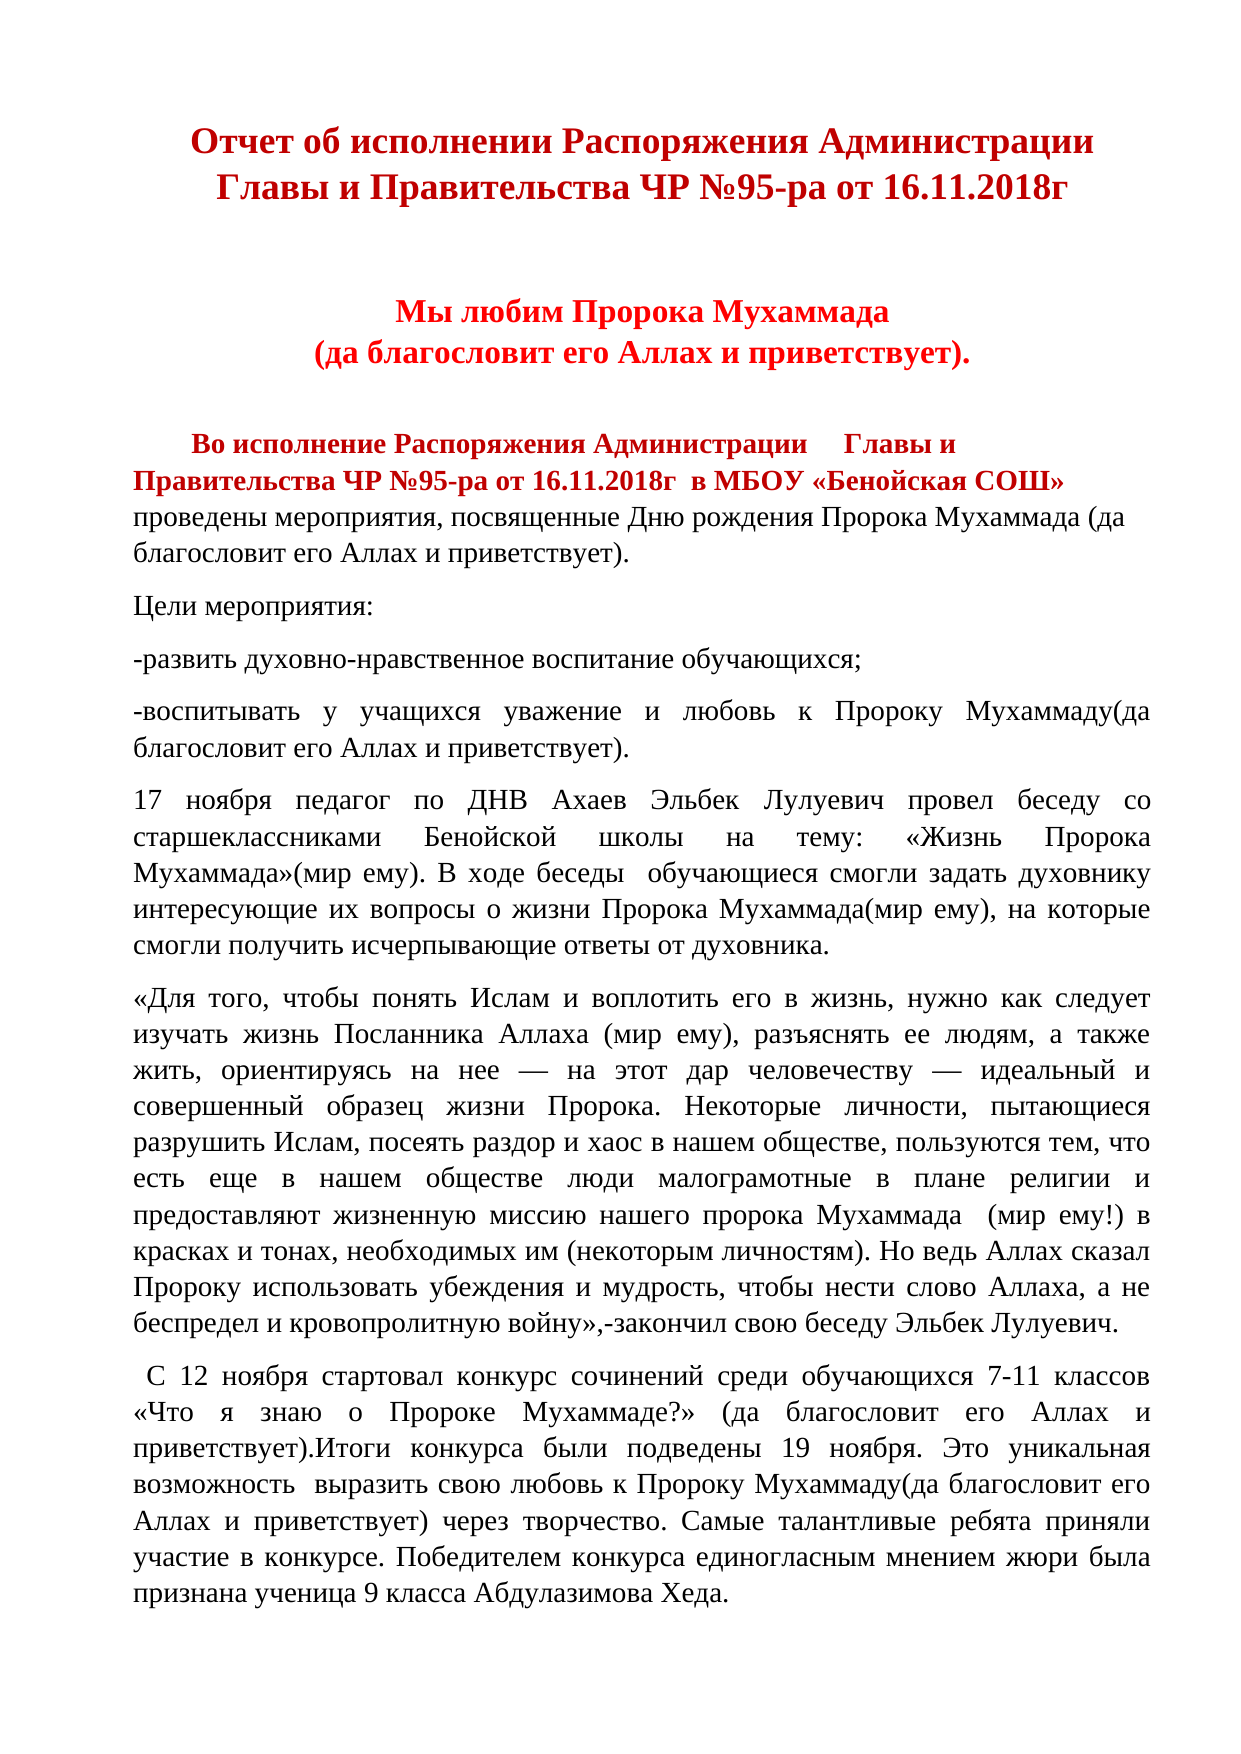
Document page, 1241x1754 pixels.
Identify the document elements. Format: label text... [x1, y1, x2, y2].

text -развить духовно-нравственное воспитание обучающихся; [133, 641, 1152, 674]
text Отчет об исполнении Распоряжения Администрации Главы и Правительства ЧР №95-ра от 16.11.2018г [133, 118, 1152, 208]
text С 12 ноября стартовал конкурс сочинений среди обучающихся 7-11 классов «Что я знаю о Пророке Мухаммаде?» (да благословит его Аллах и приветствует).Итоги конкурса были подведены 19 ноября. Это уникальная возможность выразить свою любовь к Пророку Мухаммаду(да благословит его Аллах и приветствует) через творчество. Самые талантливые ребята приняли участие в конкурсе. Победителем конкурса единогласным мнением жюри была признана ученица 9 класса Абдулазимова Хеда. [133, 1358, 1152, 1608]
text (да благословит его Аллах и приветствует). [133, 332, 1152, 371]
text Цели мероприятия: [133, 588, 1152, 621]
text «Для того, чтобы понять Ислам и воплотить его в жизнь, нужно как следует изучать жизнь Посланника Аллаха (мир ему), разъяснять ее людям, а также жить, ориентируясь на нее — на этот дар человечеству — идеальный и совершенный образец жизни Пророка. Некоторые личности, пытающиеся разрушить Ислам, посеять раздор и хаос в нашем обществе, пользуются тем, что есть еще в нашем обществе люди малограмотные в плане религии и предоставляют жизненную миссию нашего пророка Мухаммада (мир ему!) в красках и тонах, необходимых им (некоторым личностям). Но ведь Аллах сказал Пророку использовать убеждения и мудрость, чтобы нести слово Аллаха, а не беспредел и кровопролитную войну»,-закончил свою беседу Эльбек Лулуевич. [133, 980, 1152, 1339]
text Во исполнение Распоряжения Администрации Главы и Правительства ЧР №95-ра от 16.11.2018г в МБОУ «Бенойская СОШ» проведены мероприятия, посвященные Дню рождения Пророка Мухаммада (да благословит его Аллах и приветствует). [133, 427, 1152, 569]
text Мы любим Пророка Мухаммада [133, 291, 1152, 329]
text -воспитывать у учащихся уважение и любовь к Пророку Мухаммаду(да благословит его Аллах и приветствует). [133, 693, 1152, 763]
text 17 ноября педагог по ДНВ Ахаев Эльбек Лулуевич провел беседу со старшеклассниками Бенойской школы на тему: «Жизнь Пророка Мухаммада»(мир ему). В ходе беседы обучающиеся смогли задать духовнику интересующие их вопросы о жизни Пророка Мухаммада(мир ему), на которые смогли получить исчерпывающие ответы от духовника. [133, 782, 1152, 961]
